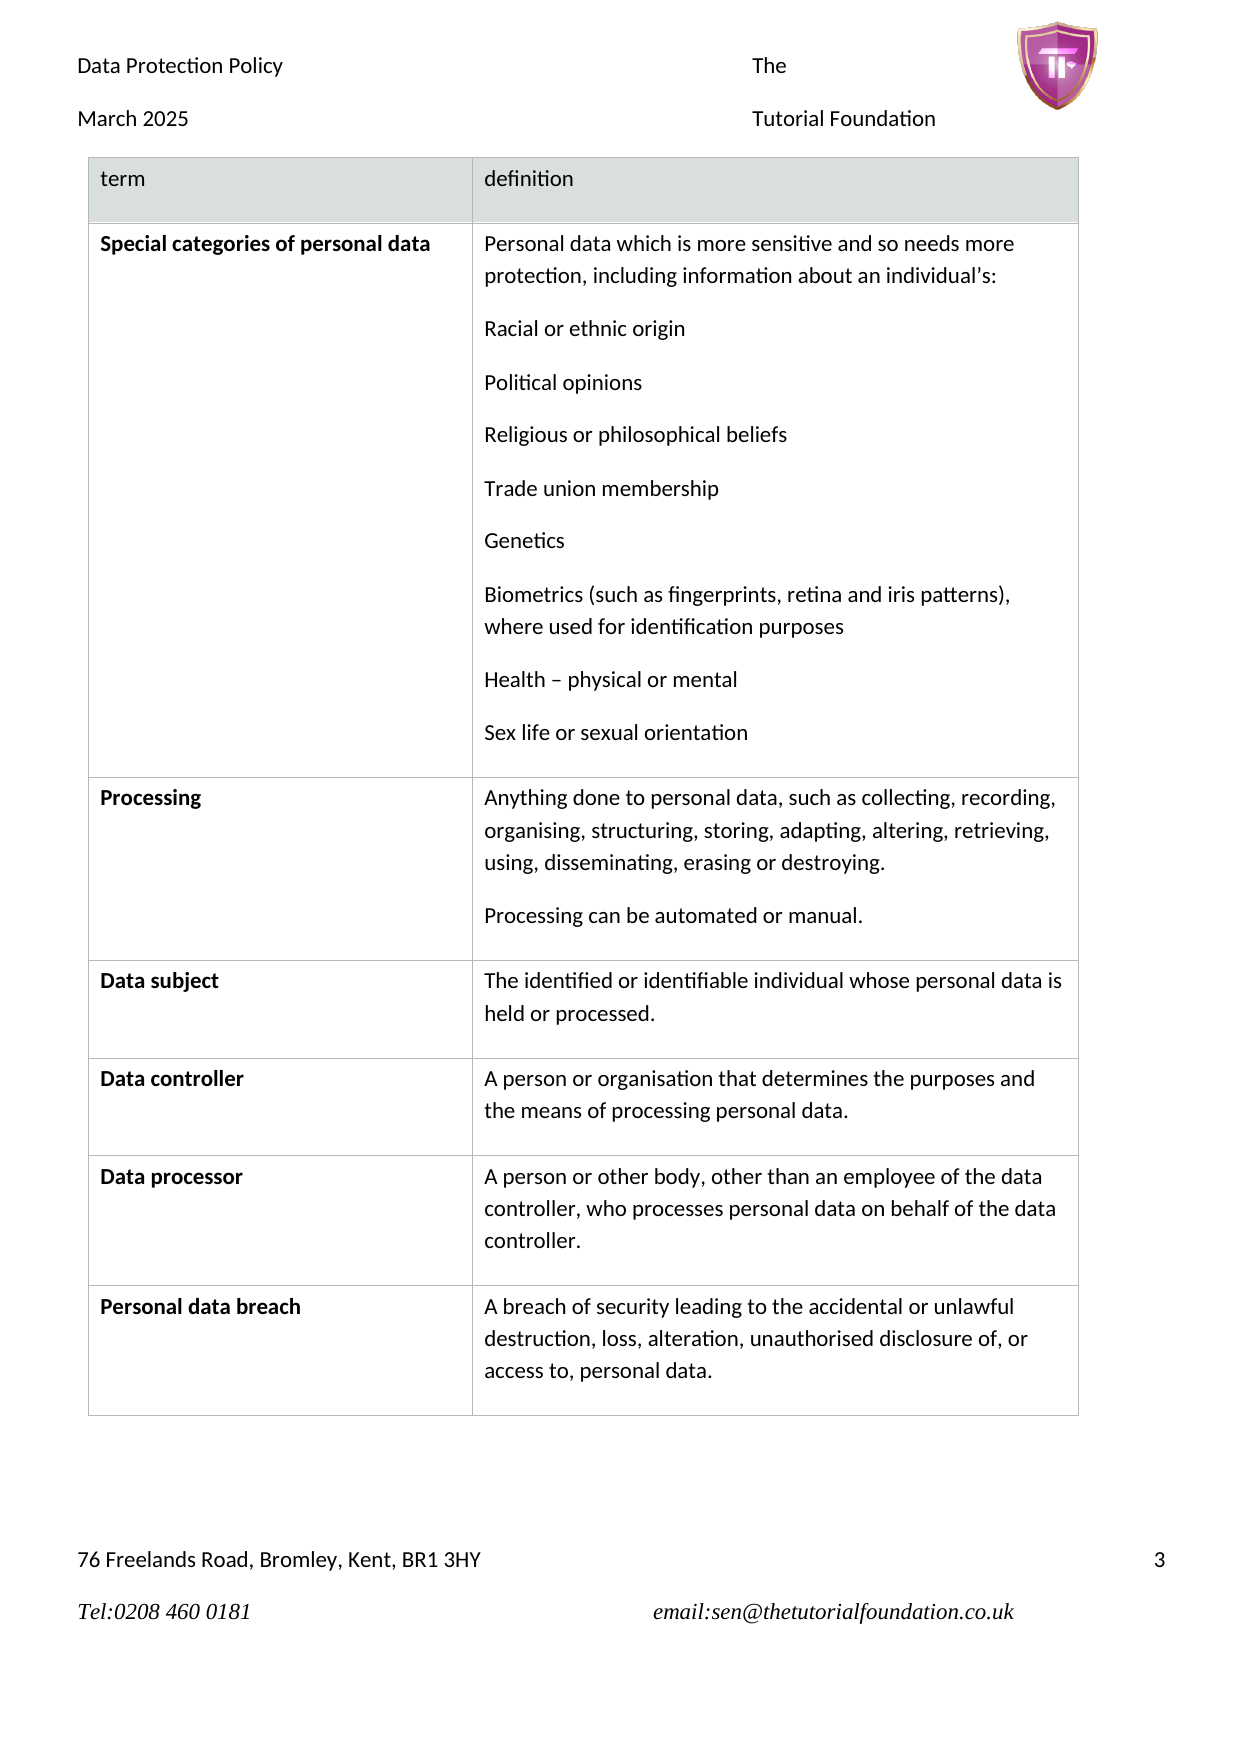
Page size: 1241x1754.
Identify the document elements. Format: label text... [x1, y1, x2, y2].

table_cell Data subject [89, 961, 472, 1057]
table_cell A person or organisation that determines the purposes and the means of processing personal data. [473, 1059, 1078, 1155]
table_cell Data processor [89, 1156, 472, 1285]
table_cell Personal data which is more sensitive and so needs more protection, including information about an individual’s: Racial or ethnic origin Political opinions Religious or philosophical beliefs Trade union membership Genetics Biometrics (such as fingerprints, retina and iris patterns), where used for identification purposes Health – physical or mental Sex life or sexual orientation [473, 224, 1078, 777]
table_cell Anything done to personal data, such as collecting, recording, organising, structuring, storing, adapting, altering, retrieving, using, disseminating, erasing or destroying. Processing can be automated or manual. [473, 778, 1078, 959]
picture [1013, 14, 1102, 116]
table_cell A breach of security leading to the accidental or unlawful destruction, loss, alteration, unauthorised disclosure of, or access to, personal data. [473, 1286, 1078, 1415]
table_cell Processing [89, 778, 472, 959]
table_cell The identified or identifiable individual whose personal data is held or processed. [473, 961, 1078, 1057]
table_cell Personal data breach [89, 1286, 472, 1415]
table_cell A person or other body, other than an employee of the data controller, who processes personal data on behalf of the data controller. [473, 1156, 1078, 1285]
table_header term [89, 158, 472, 222]
table_cell Special categories of personal data [89, 224, 472, 777]
table_cell Data controller [89, 1059, 472, 1155]
table_header definition [473, 158, 1078, 222]
